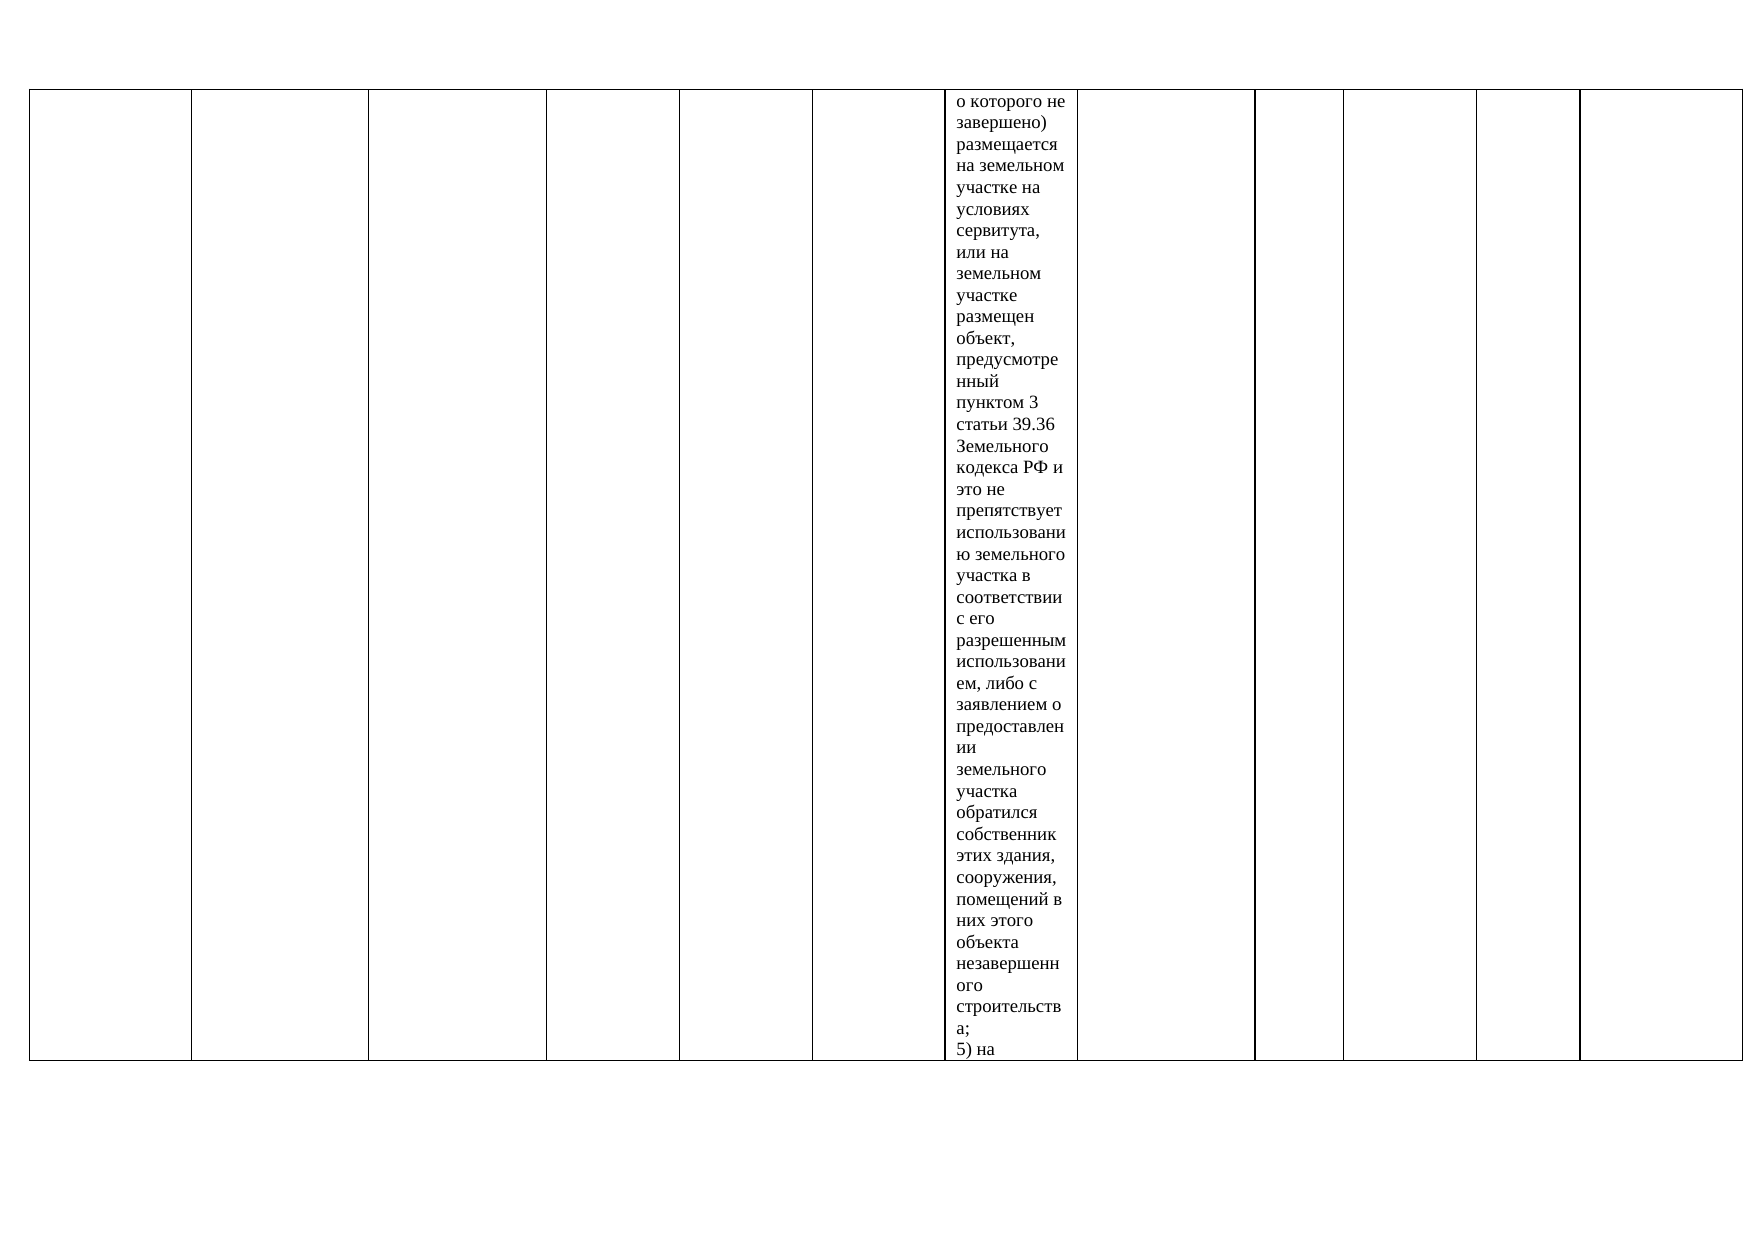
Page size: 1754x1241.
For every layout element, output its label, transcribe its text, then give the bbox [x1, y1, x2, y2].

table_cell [1344, 90, 1476, 1060]
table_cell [30, 90, 191, 1060]
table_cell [1256, 90, 1343, 1060]
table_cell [1581, 90, 1742, 1060]
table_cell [680, 90, 812, 1060]
table_cell - [1078, 90, 1254, 1060]
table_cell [192, 90, 368, 1060]
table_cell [369, 90, 546, 1060]
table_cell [813, 90, 944, 1060]
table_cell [547, 90, 679, 1060]
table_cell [1477, 90, 1579, 1060]
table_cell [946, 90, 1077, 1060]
